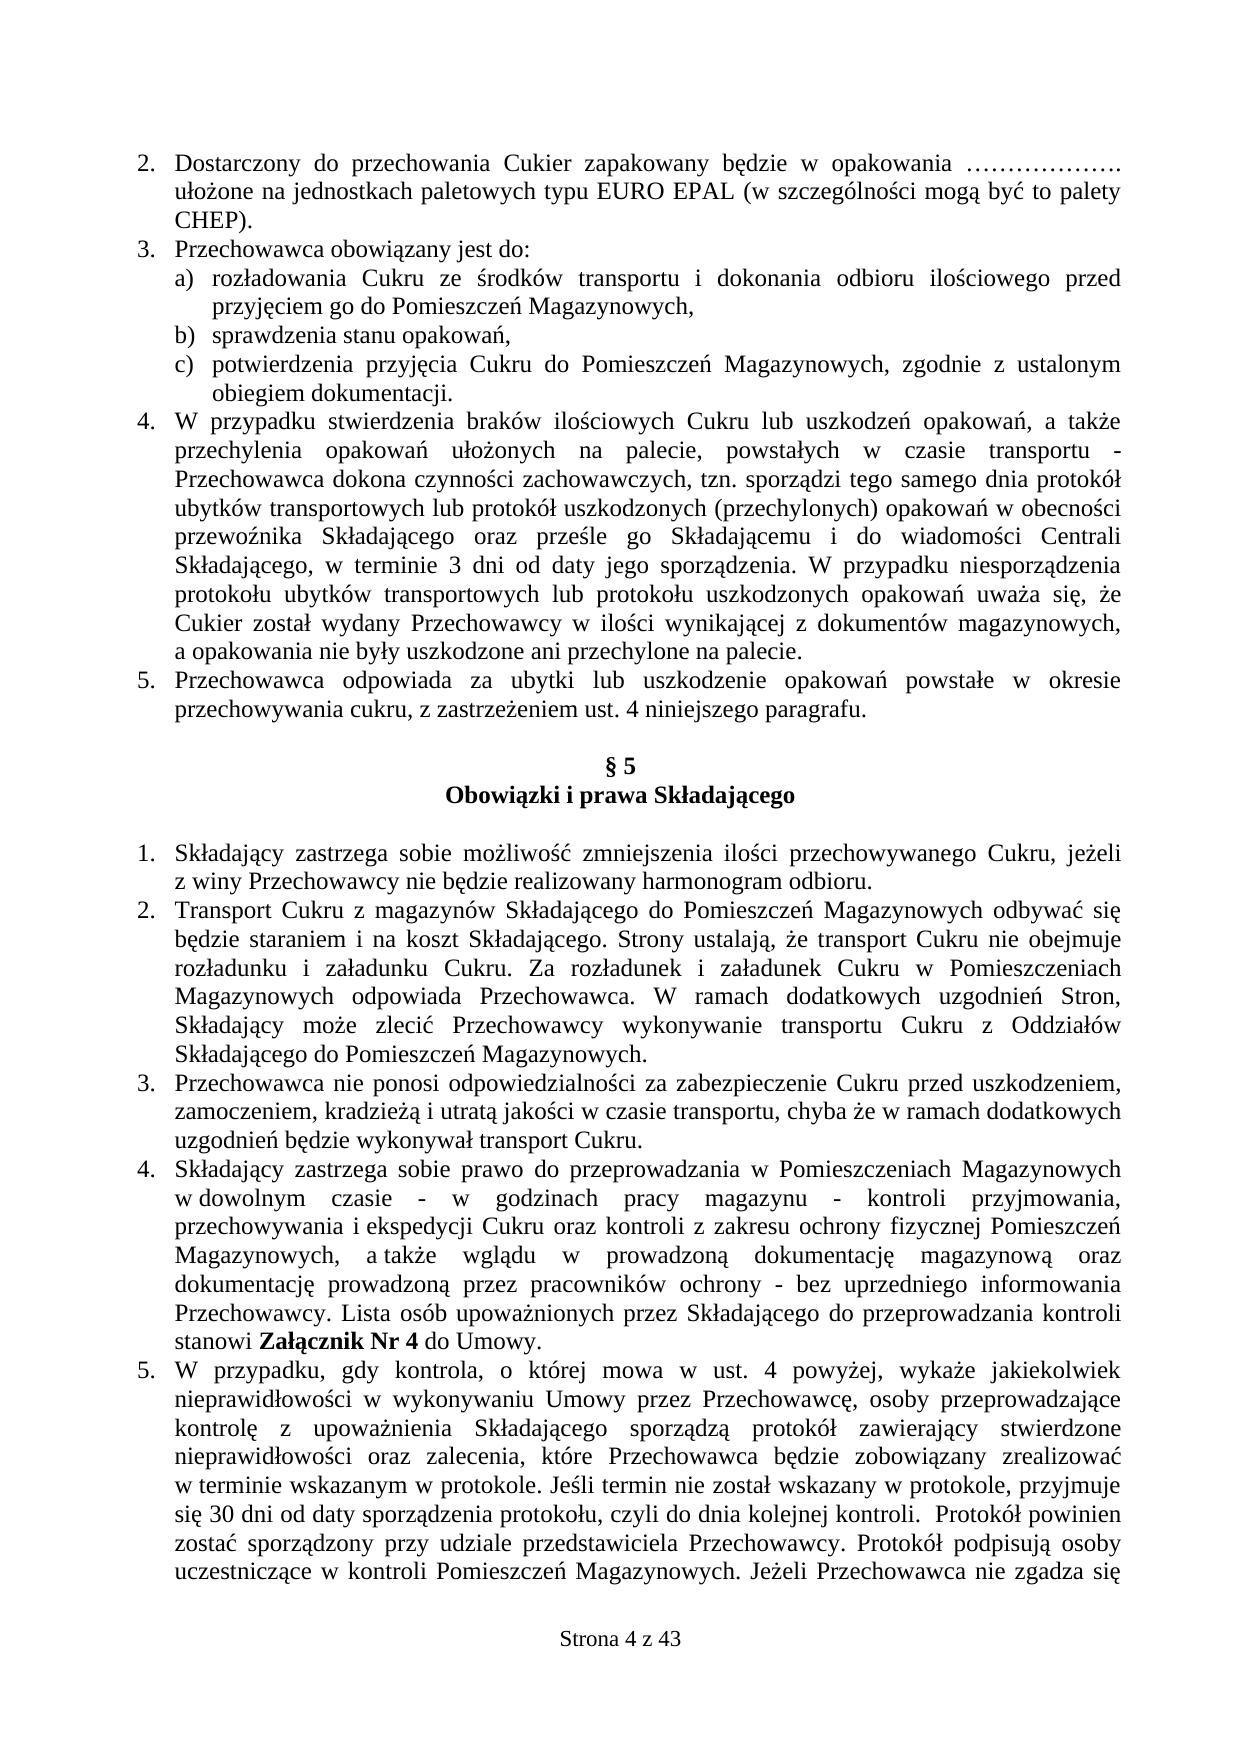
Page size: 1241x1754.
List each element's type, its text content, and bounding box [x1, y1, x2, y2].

list sprawdzenia stanu opakowań, [174, 320, 1122, 349]
list Składający zastrzega sobie prawo do przeprowadzania w Pomieszczeniach Magazynowych w dowolnym czasie - w godzinach pracy magazynu - kontroli przyjmowania, przechowywania i ekspedycji Cukru oraz kontroli z zakresu ochrony fizycznej Pomieszczeń Magazynowych, a także wglądu w prowadzoną dokumentację magazynową oraz dokumentację prowadzoną przez pracowników ochrony - bez uprzedniego informowania Przechowawcy. Lista osób upoważnionych przez Składającego do przeprowadzania kontroli stanowi Załącznik Nr 4 do Umowy. [137, 1154, 1122, 1355]
text Obowiązki i prawa Składającego [118, 780, 1122, 809]
list Składający zastrzega sobie możliwość zmniejszenia ilości przechowywanego Cukru, jeżeli z winy Przechowawcy nie będzie realizowany harmonogram odbioru. [137, 838, 1122, 895]
list Przechowawca nie ponosi odpowiedzialności za zabezpieczenie Cukru przed uszkodzeniem, zamoczeniem, kradzieżą i utratą jakości w czasie transportu, chyba że w ramach dodatkowych uzgodnień będzie wykonywał transport Cukru. [137, 1068, 1122, 1154]
text § 5 [118, 751, 1122, 780]
list Dostarczony do przechowania Cukier zapakowany będzie w opakowania ………………. ułożone na jednostkach paletowych typu EURO EPAL (w szczególności mogą być to palety CHEP). [137, 148, 1122, 234]
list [137, 1355, 1122, 1585]
list Przechowawca odpowiada za ubytki lub uszkodzenie opakowań powstałe w okresie przechowywania cukru, z zastrzeżeniem ust. 4 niniejszego paragrafu. [137, 665, 1122, 723]
list potwierdzenia przyjęcia Cukru do Pomieszczeń Magazynowych, zgodnie z ustalonym obiegiem dokumentacji. [174, 349, 1122, 406]
list Przechowawca obowiązany jest do: [137, 234, 1122, 263]
list rozładowania Cukru ze środków transportu i dokonania odbioru ilościowego przed przyjęciem go do Pomieszczeń Magazynowych, [174, 263, 1122, 320]
list Transport Cukru z magazynów Składającego do Pomieszczeń Magazynowych odbywać się będzie staraniem i na koszt Składającego. Strony ustalają, że transport Cukru nie obejmuje rozładunku i załadunku Cukru. Za rozładunek i załadunek Cukru w Pomieszczeniach Magazynowych odpowiada Przechowawca. W ramach dodatkowych uzgodnień Stron, Składający może zlecić Przechowawcy wykonywanie transportu Cukru z Oddziałów Składającego do Pomieszczeń Magazynowych. [137, 895, 1122, 1068]
list W przypadku stwierdzenia braków ilościowych Cukru lub uszkodzeń opakowań, a także przechylenia opakowań ułożonych na palecie, powstałych w czasie transportu - Przechowawca dokona czynności zachowawczych, tzn. sporządzi tego samego dnia protokół ubytków transportowych lub protokół uszkodzonych (przechylonych) opakowań w obecności przewoźnika Składającego oraz prześle go Składającemu i do wiadomości Centrali Składającego, w terminie 3 dni od daty jego sporządzenia. W przypadku niesporządzenia protokołu ubytków transportowych lub protokołu uszkodzonych opakowań uważa się, że Cukier został wydany Przechowawcy w ilości wynikającej z dokumentów magazynowych, a opakowania nie były uszkodzone ani przechylone na palecie. [137, 406, 1122, 665]
